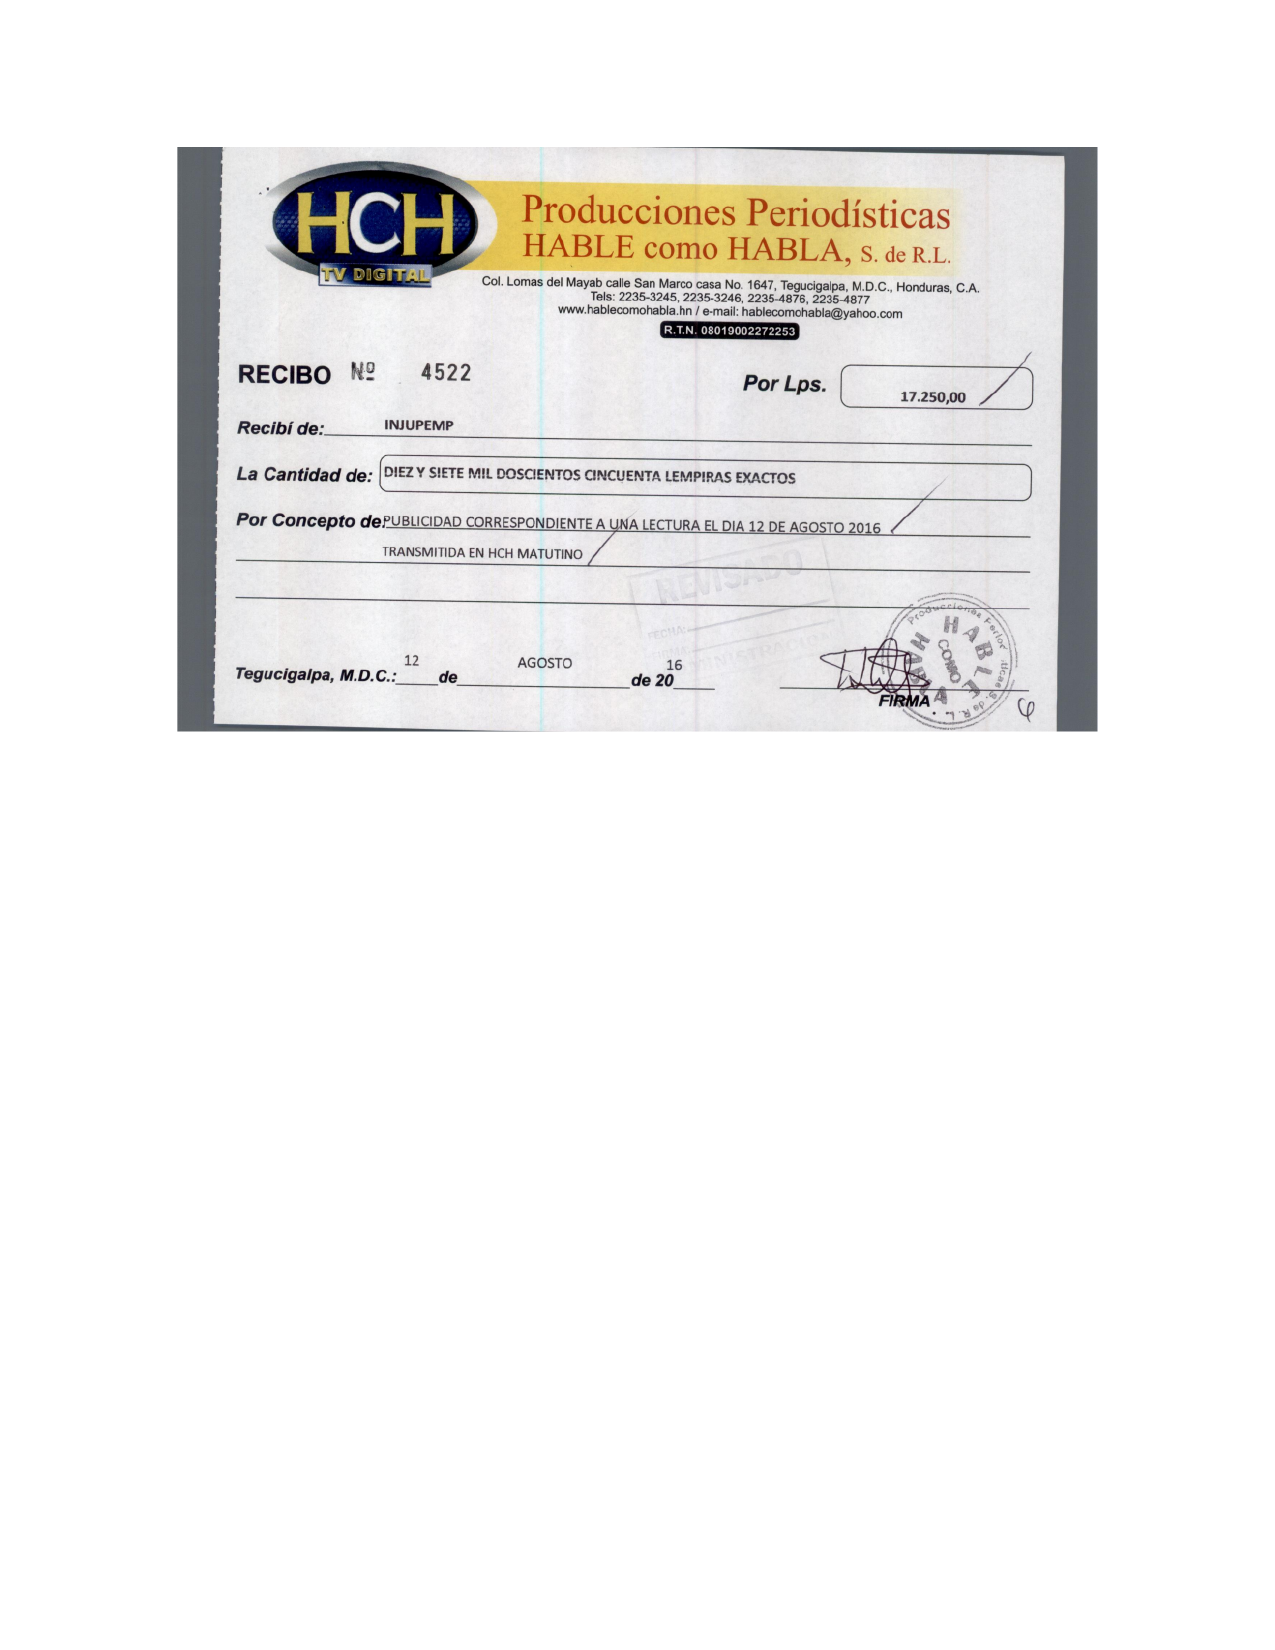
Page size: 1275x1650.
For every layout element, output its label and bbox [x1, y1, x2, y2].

picture [177, 147, 1098, 732]
